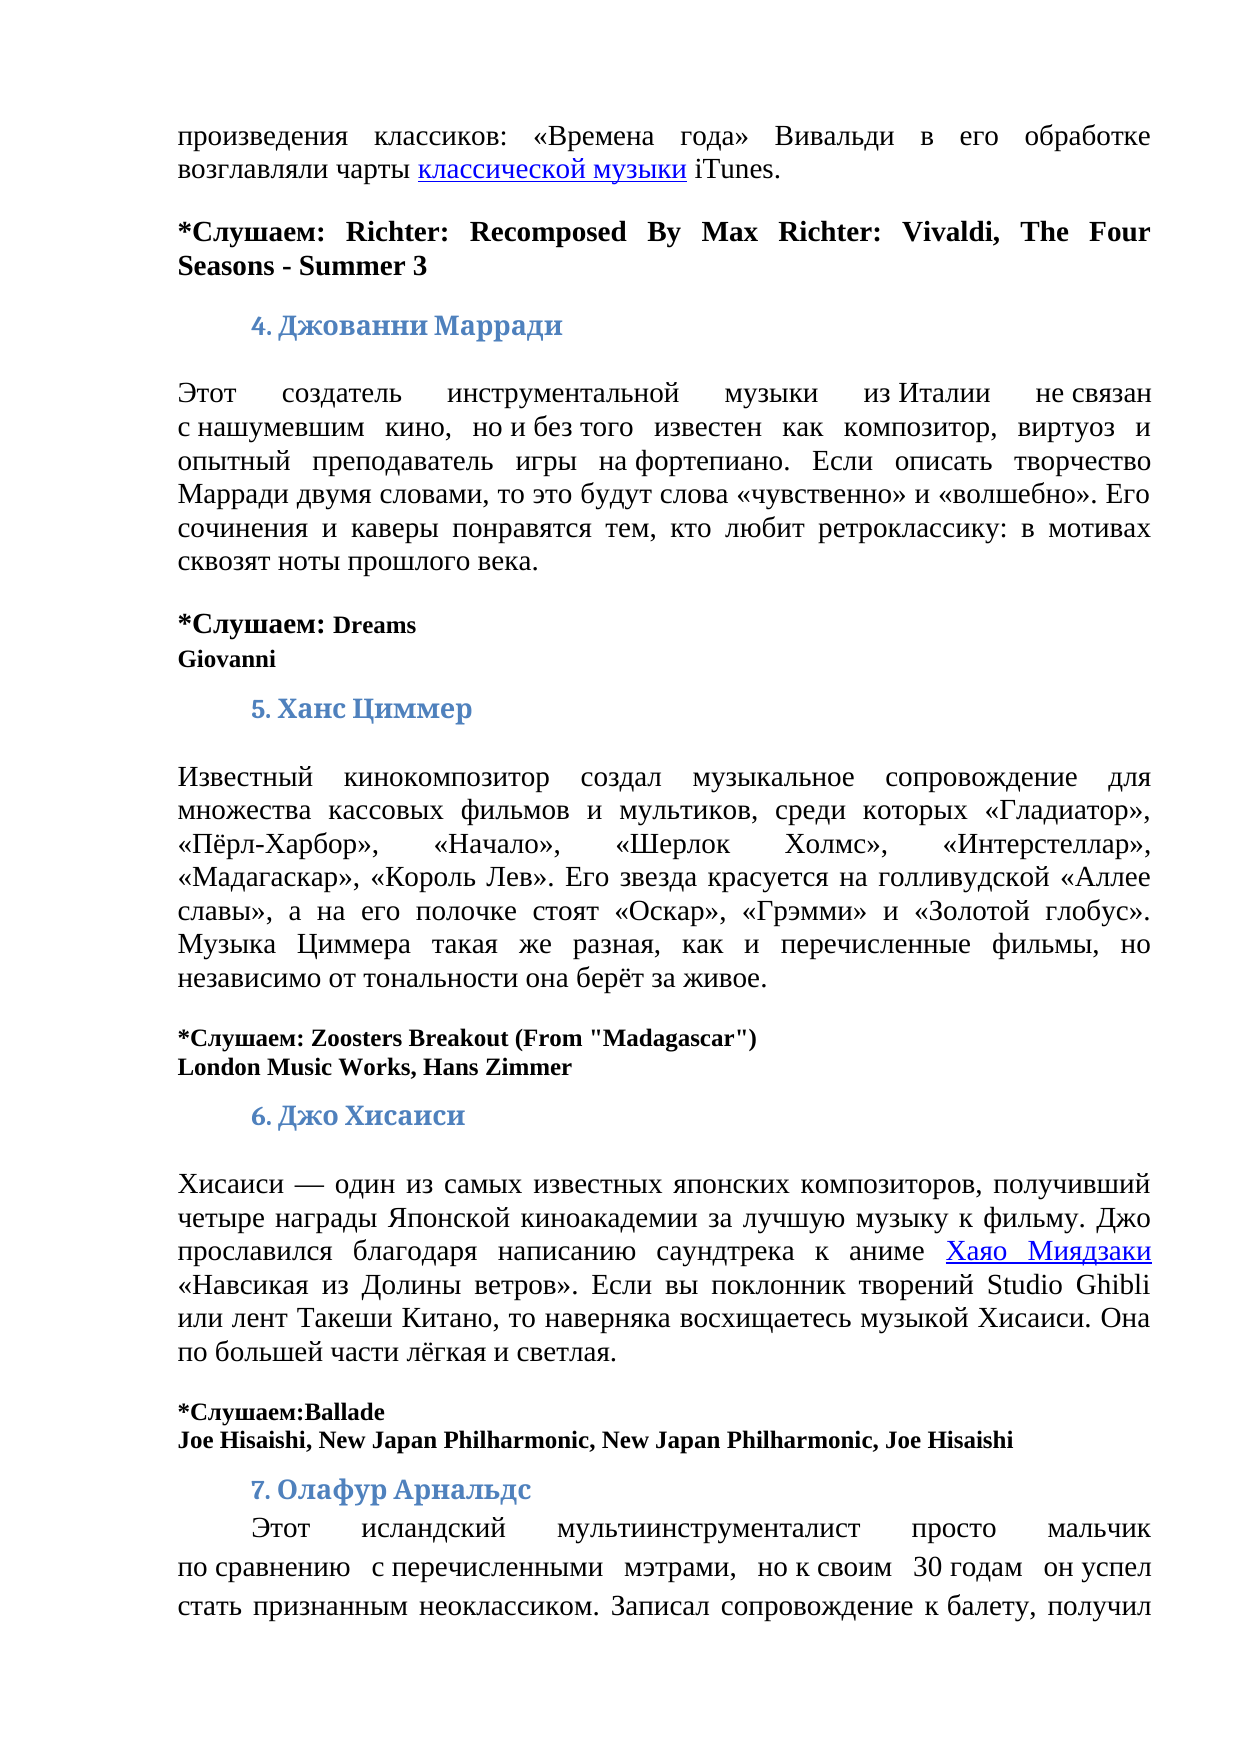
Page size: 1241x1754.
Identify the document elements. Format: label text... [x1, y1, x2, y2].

text Известный кинокомпозитор создал музыкальное сопровождение для множества кассовых фильмов и мультиков, среди которых «Гладиатор», «Пёрл-Харбор», «Начало», «Шерлок Холмс», «Интерстеллар», «Мадагаскар», «Король Лев». Его звезда красуется на голливудской «Аллее славы», а на его полочке стоят «Оскар», «Грэмми» и «Золотой глобус». Музыка Циммера такая же разная, как и перечисленные фильмы, но независимо от тональности она берёт за живое. [177, 759, 1152, 994]
subtitle 4. Джованни Марради [177, 311, 1152, 342]
text Хисаиси — один из самых известных японских композиторов, получивший четыре награды Японской киноакадемии за лучшую музыку к фильму. Джо прославился благодаря написанию саундтрека к аниме Хаяо Миядзаки «Навсикая из Долины ветров». Если вы поклонник творений Studio Ghibli или лент Такеши Китано, то наверняка восхищаетесь музыкой Хисаиси. Она по большей части лёгкая и светлая. [177, 1166, 1152, 1367]
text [177, 1511, 1152, 1621]
subtitle 6. Джо Хисаиси [177, 1101, 1152, 1132]
text *Слушаем: Richter: Recomposed By Max Richter: Vivaldi, The Four Seasons - Summer 3 [177, 214, 1152, 281]
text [177, 118, 1152, 185]
subtitle 5. Ханс Циммер [177, 694, 1152, 725]
text *Слушаем:Ballade [177, 1397, 1152, 1425]
text *Слушаем: Zoosters Breakout (From "Madagascar") [177, 1023, 1152, 1052]
text Этот создатель инструментальной музыки из Италии не связан с нашумевшим кино, но и без того известен как композитор, виртуоз и опытный преподаватель игры на фортепиано. Если описать творчество Марради двумя словами, то это будут слова «чувственно» и «волшебно». Его сочинения и каверы понравятся тем, кто любит ретроклассику: в мотивах сквозят ноты прошлого века. [177, 376, 1152, 577]
text London Music Works, Hans Zimmer [177, 1052, 1152, 1080]
text Giovanni [177, 644, 1152, 673]
text *Слушаем: Dreams [177, 606, 1152, 639]
text Joe Hisaishi, New Japan Philharmonic, New Japan Philharmonic, Joe Hisaishi [177, 1425, 1152, 1454]
subtitle 7. Олафур Арнальдс [177, 1475, 1152, 1506]
